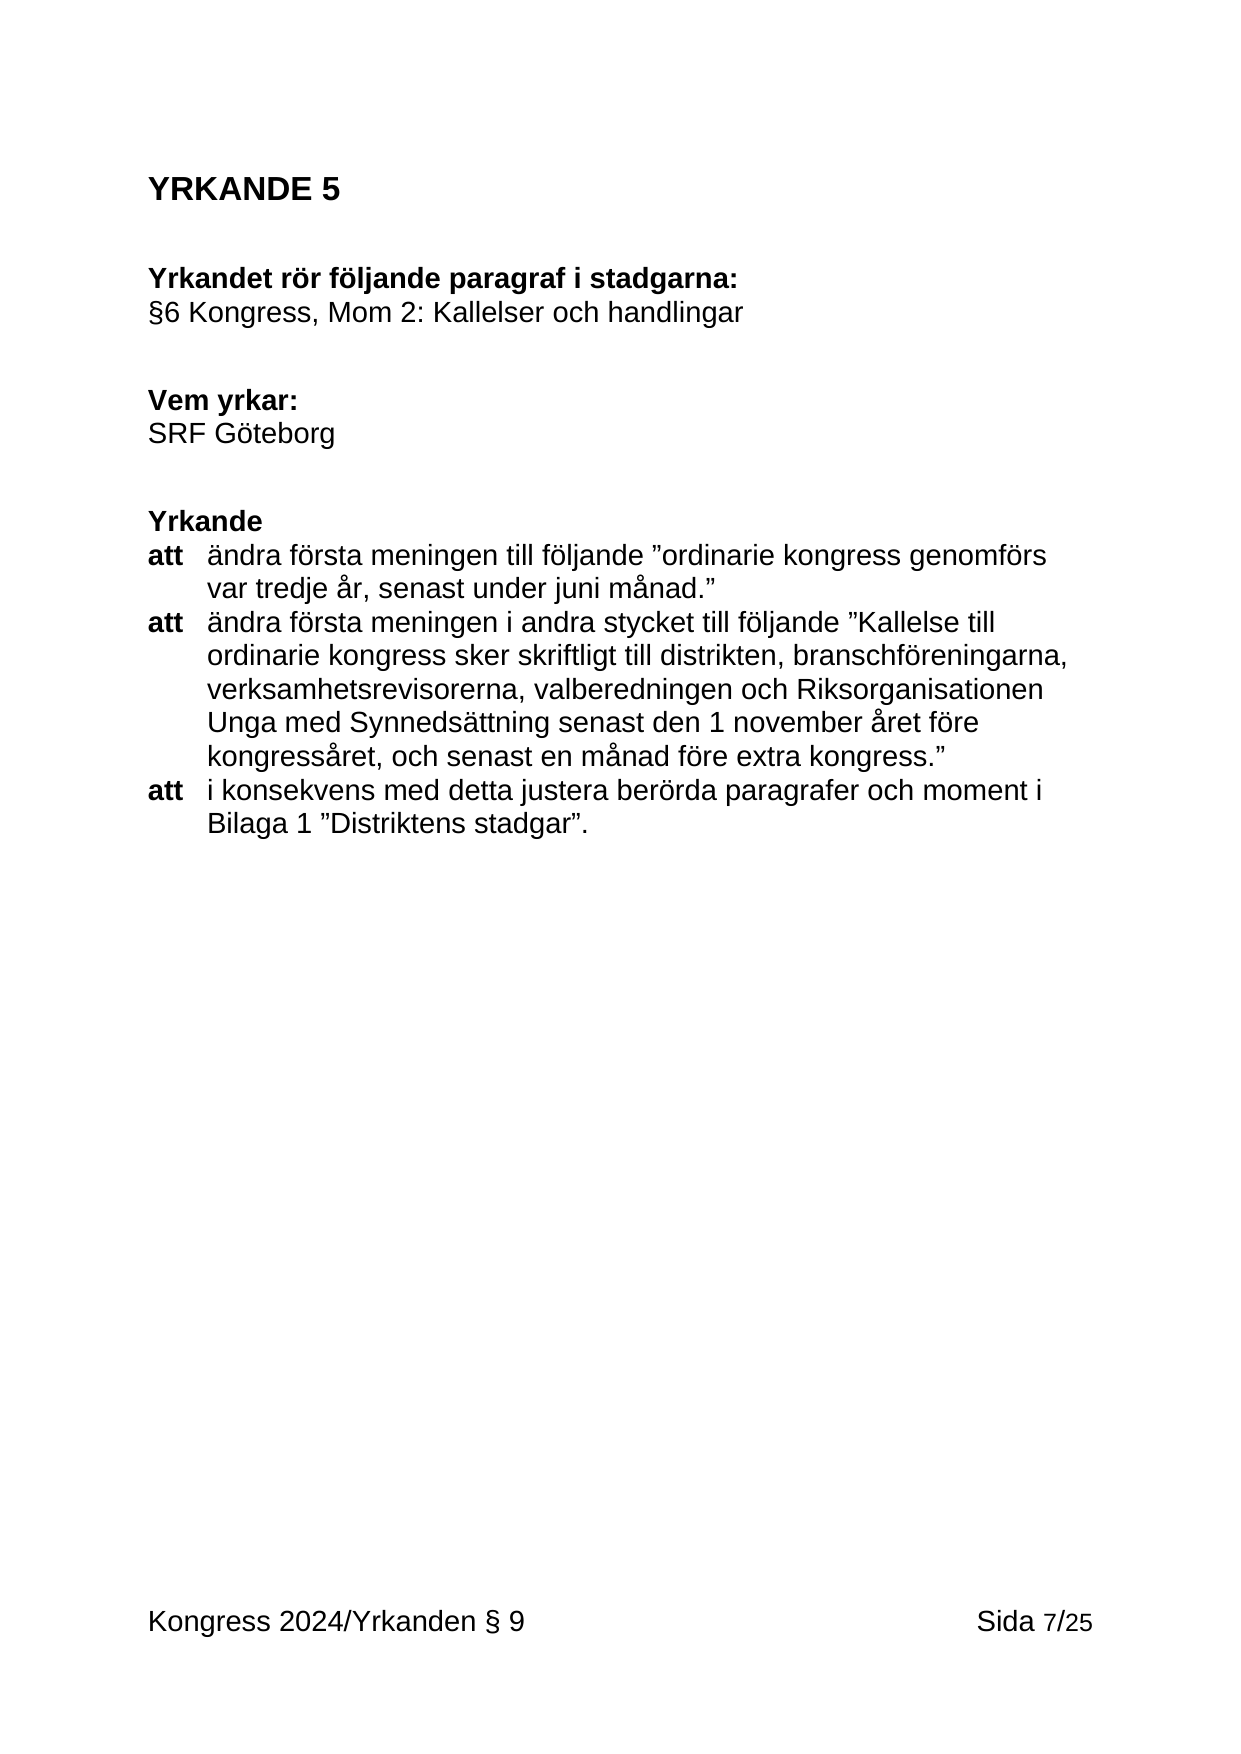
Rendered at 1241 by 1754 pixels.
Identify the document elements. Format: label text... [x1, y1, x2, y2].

list att ändra första meningen i andra stycket till följande ”Kallelse till ordinarie kongress sker skriftligt till distrikten, branschföreningarna, verksamhetsrevisorerna, valberedningen och Riksorganisationen Unga med Synnedsättning senast den 1 november året före kongressåret, och senast en månad före extra kongress.” [148, 605, 1092, 773]
subtitle Yrkande [148, 504, 1092, 538]
subtitle Vem yrkar: [148, 383, 1092, 416]
list att i konsekvens med detta justera berörda paragrafer och moment i Bilaga 1 ”Distriktens stadgar”. [148, 773, 1092, 840]
text SRF Göteborg [148, 416, 1092, 450]
text §6 Kongress, Mom 2: Kallelser och handlingar [148, 295, 1092, 328]
list att ändra första meningen till följande ”ordinarie kongress genomförs var tredje år, senast under juni månad.” [148, 538, 1092, 605]
subtitle YRKANDE 5 [148, 168, 1092, 207]
subtitle Yrkandet rör följande paragraf i stadgarna: [148, 261, 1092, 295]
